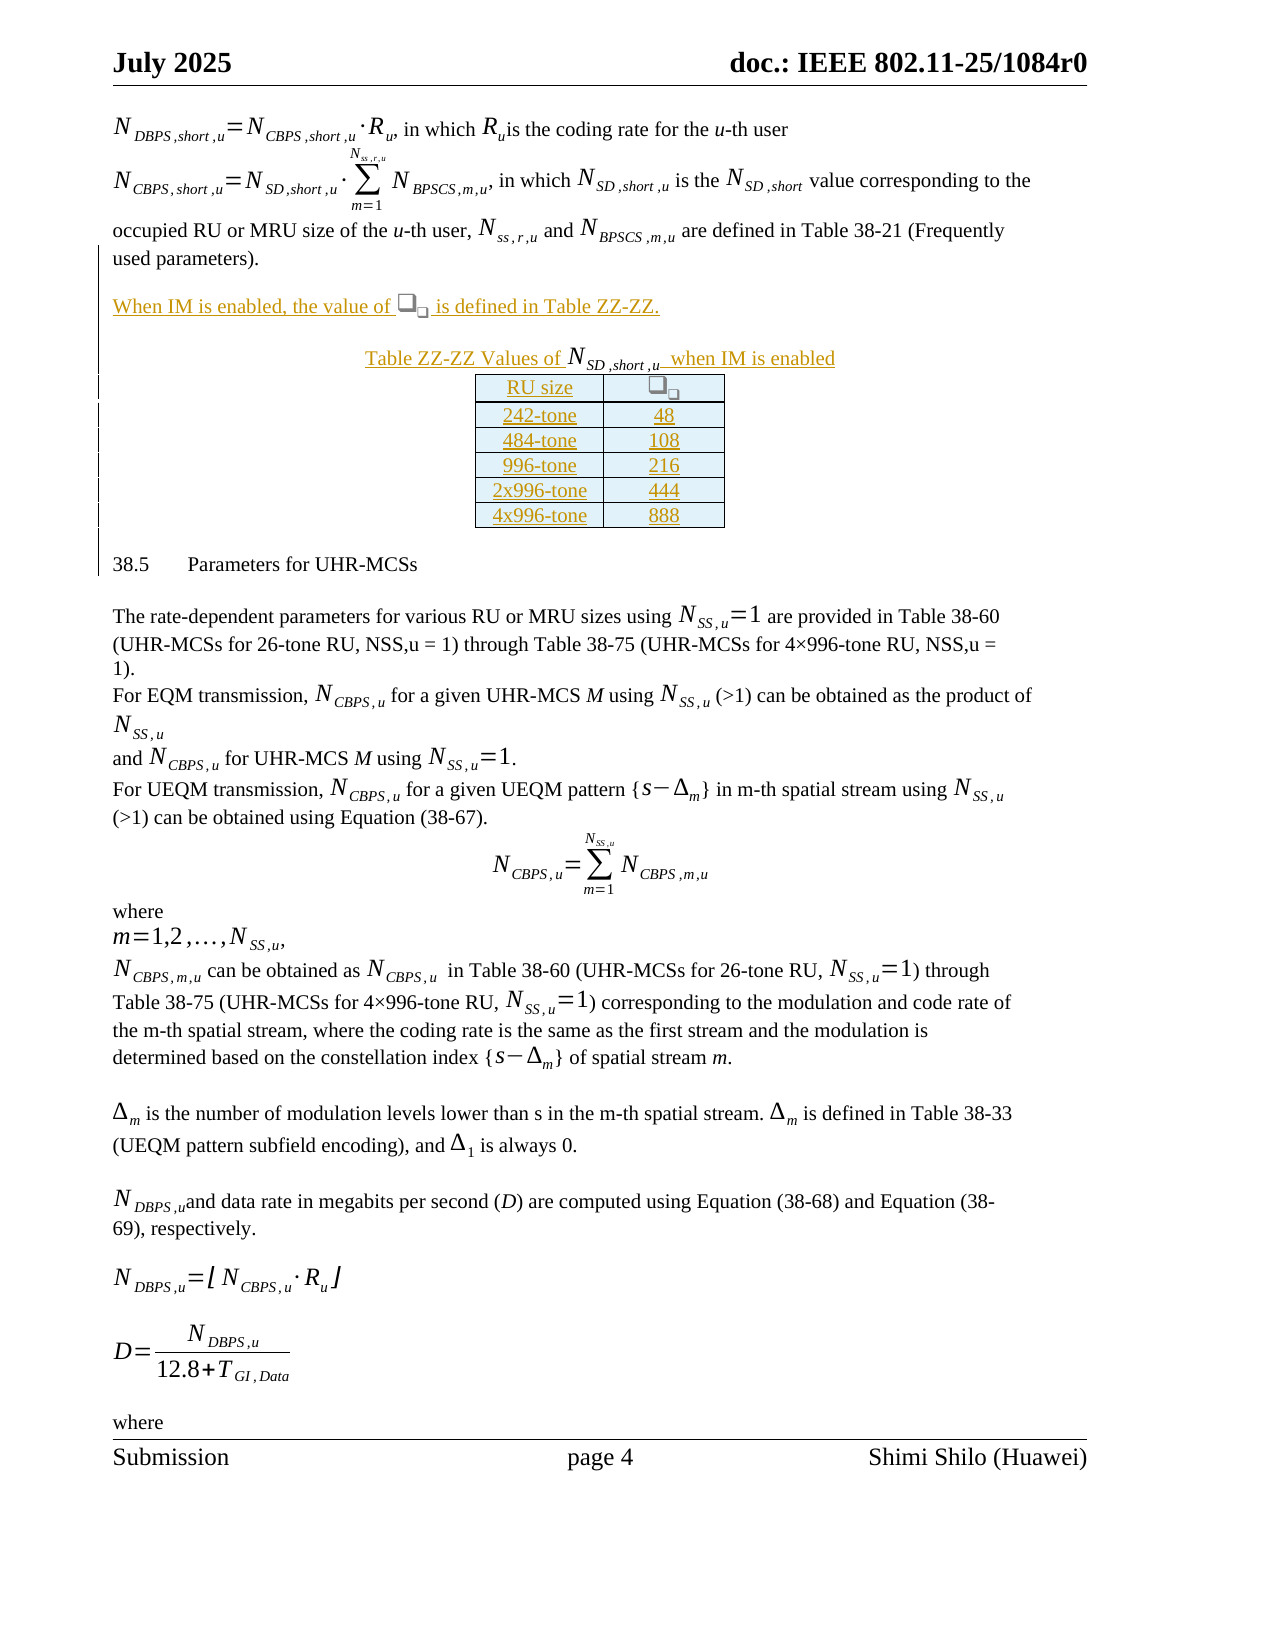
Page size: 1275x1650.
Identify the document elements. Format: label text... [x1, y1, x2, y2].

text , [112, 923, 1087, 954]
text the m-th spatial stream, where the coding rate is the same as the first stream and the modulation is [112, 1017, 1087, 1042]
text , in which is the value corresponding to the [112, 144, 1087, 214]
text 1). [112, 656, 1087, 680]
text , in which is the coding rate for the u-th user [112, 112, 1087, 144]
text can be obtained as in Table 38-60 (UHR-MCSs for 26-tone RU, ) through [112, 954, 1087, 986]
text occupied RU or MRU size of the u-th user, and are defined in Table 38-21 (Frequently [112, 214, 1087, 245]
text and for UHR-MCS M using . [112, 742, 1087, 774]
text determined based on the constellation index {} of spatial stream m. [112, 1042, 1087, 1073]
text The rate-dependent parameters for various RU or MRU sizes using are provided in Table 38-60 [112, 600, 1087, 632]
text used parameters). [112, 245, 1087, 269]
text (UEQM pattern subfield encoding), and is always 0. [112, 1129, 1087, 1160]
text For EQM transmission, for a given UHR-MCS M using (>1) can be obtained as the product of [112, 680, 1087, 742]
text Table 38-75 (UHR-MCSs for 4×996-tone RU, ) corresponding to the modulation and code rate of [112, 986, 1087, 1017]
text where [112, 899, 1087, 923]
text (>1) can be obtained using Equation (38-67). [112, 805, 1087, 829]
text (UHR-MCSs for 26-tone RU, NSS,u = 1) through Table 38-75 (UHR-MCSs for 4×996-tone RU, NSS,u = [112, 632, 1087, 656]
text 69), respectively. [112, 1216, 1087, 1240]
text For UEQM transmission, for a given UEQM pattern {} in m-th spatial stream using [112, 774, 1087, 805]
text and data rate in megabits per second (D) are computed using Equation (38-68) and Equation (38- [112, 1184, 1087, 1216]
text 38.5 Parameters for UHR-MCSs [112, 552, 1087, 576]
text is the number of modulation levels lower than s in the m-th spatial stream. is defined in Table 38-33 [112, 1097, 1087, 1129]
text where [112, 1410, 1087, 1434]
